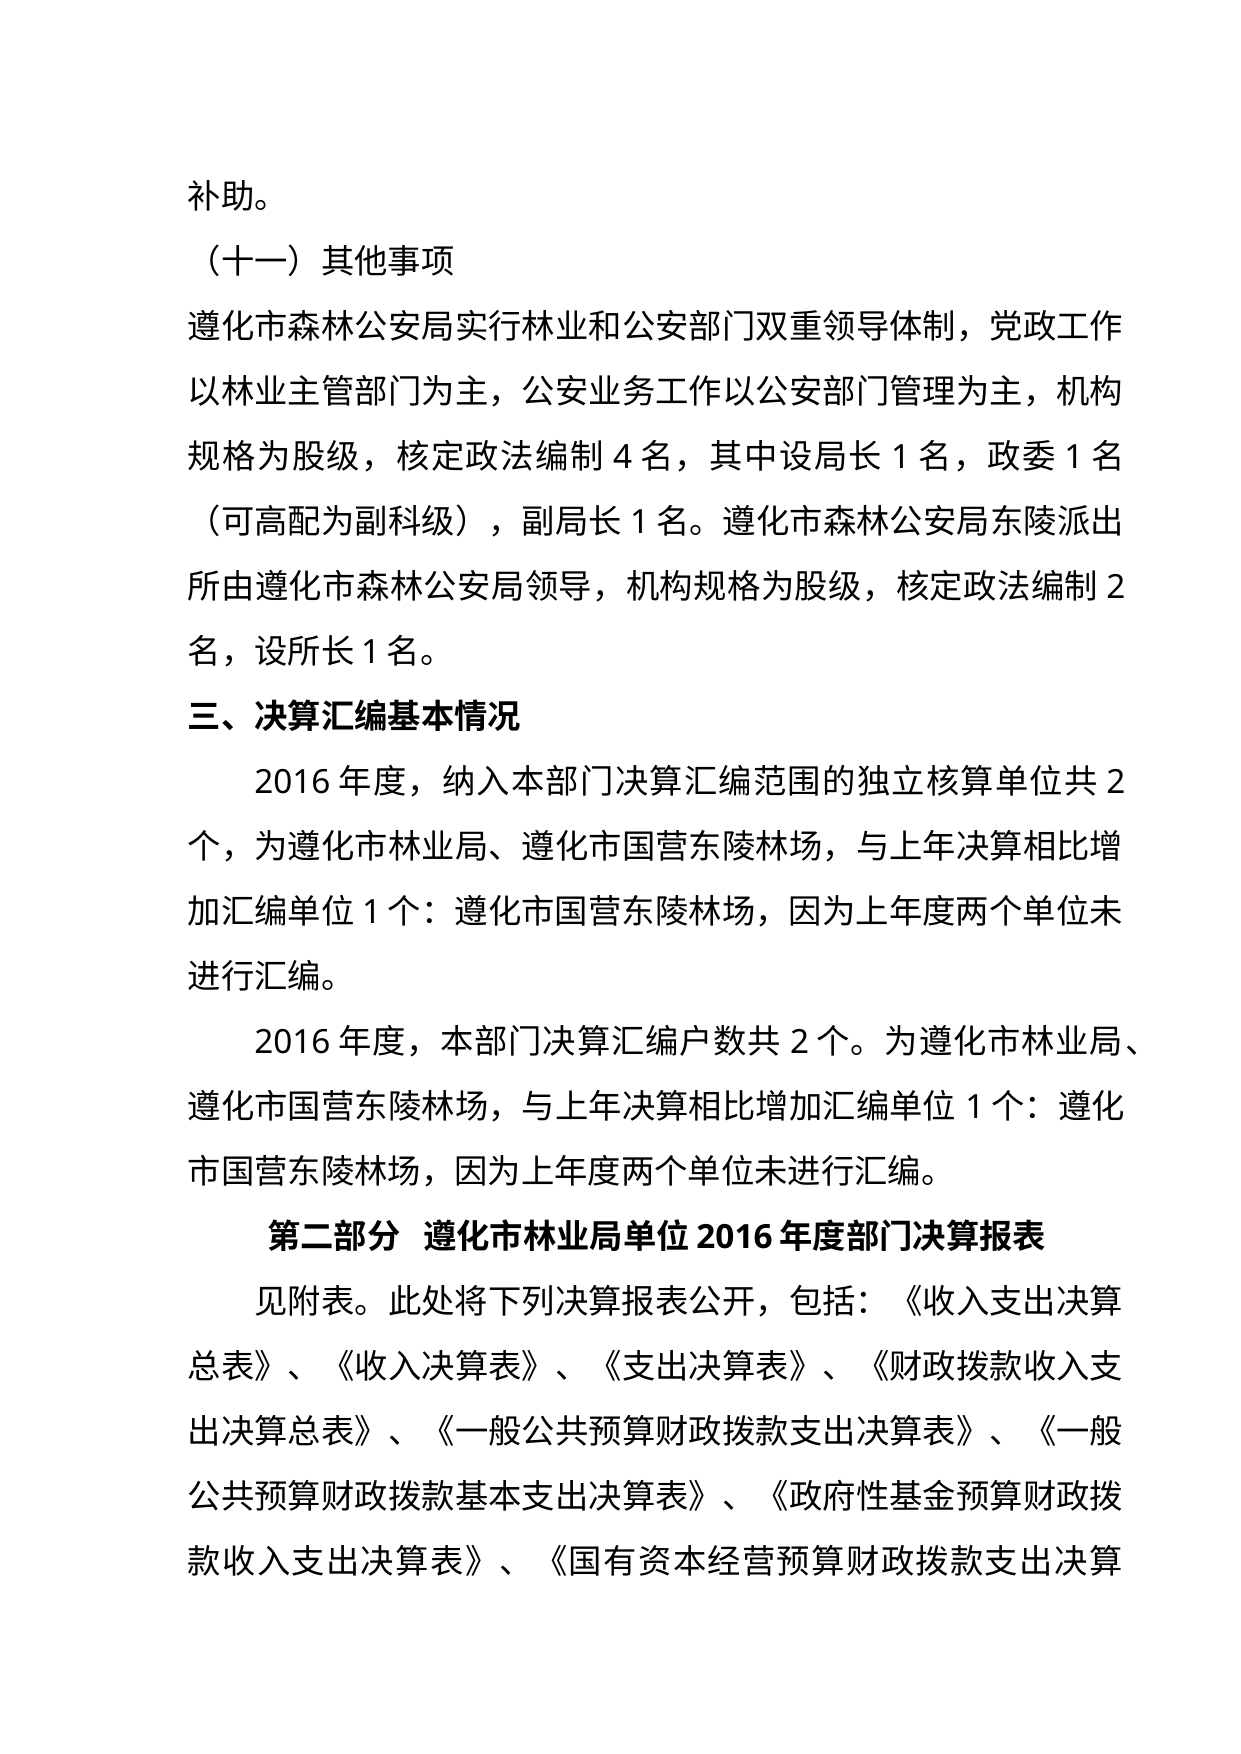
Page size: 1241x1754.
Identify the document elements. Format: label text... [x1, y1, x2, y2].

text 2016年度，本部门决算汇编户数共2个。为遵化市林业局、遵化市国营东陵林场，与上年决算相比增加汇编单位1个：遵化市国营东陵林场，因为上年度两个单位未进行汇编。 [187, 1007, 1125, 1202]
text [187, 162, 1125, 227]
text 2016年度，纳入本部门决算汇编范围的独立核算单位共2个，为遵化市林业局、遵化市国营东陵林场，与上年决算相比增加汇编单位1个：遵化市国营东陵林场，因为上年度两个单位未进行汇编。 [187, 747, 1125, 1007]
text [187, 1267, 1125, 1592]
text 第二部分 遵化市林业局单位2016年度部门决算报表 [187, 1202, 1125, 1267]
text （十一）其他事项 [187, 227, 1125, 292]
text 遵化市森林公安局实行林业和公安部门双重领导体制，党政工作以林业主管部门为主，公安业务工作以公安部门管理为主，机构规格为股级，核定政法编制4名，其中设局长1名，政委1名（可高配为副科级），副局长1名。遵化市森林公安局东陵派出所由遵化市森林公安局领导，机构规格为股级，核定政法编制2名，设所长1名。 [187, 292, 1125, 682]
text 三、决算汇编基本情况 [187, 682, 1125, 747]
